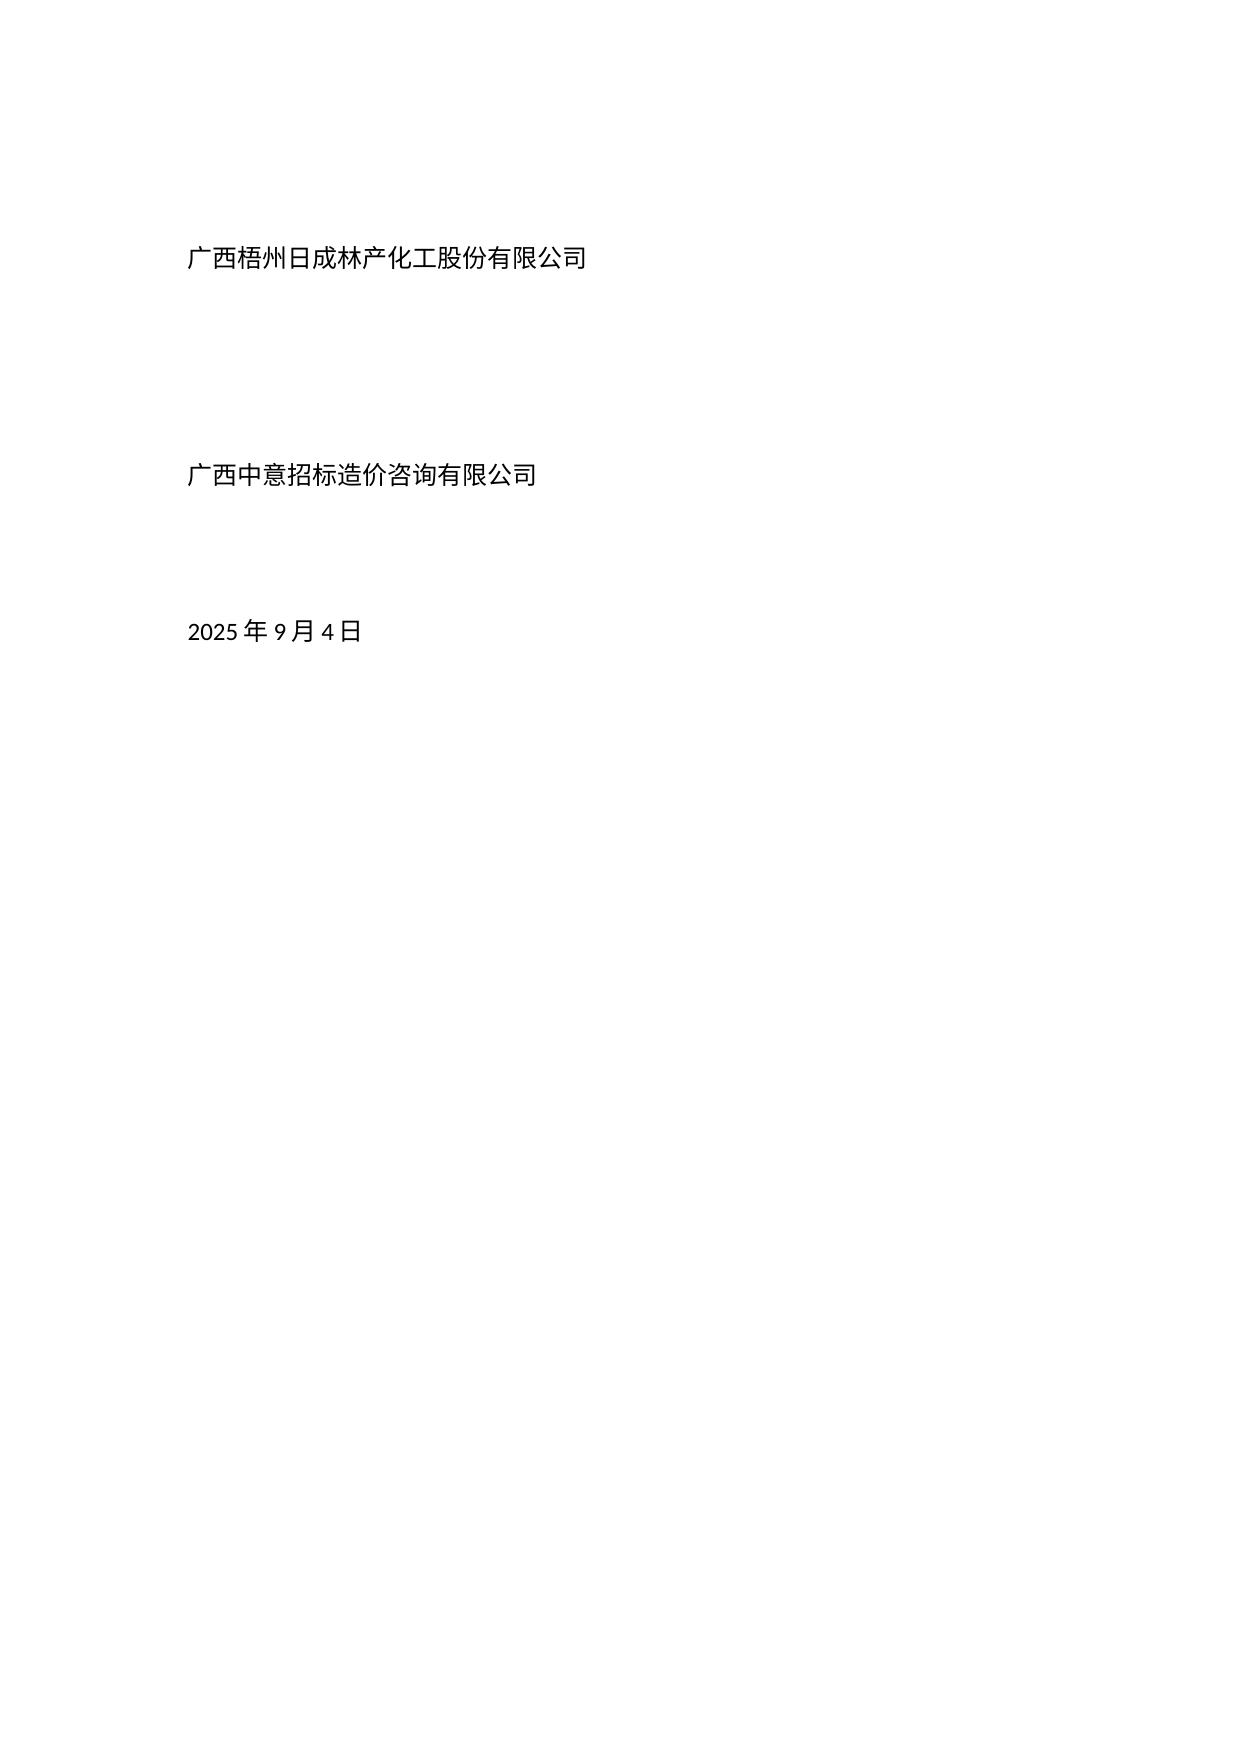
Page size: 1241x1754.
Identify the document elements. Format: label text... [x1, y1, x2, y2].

text 广西中意招标造价咨询有限公司 [187, 441, 1053, 506]
text 广西梧州日成林产化工股份有限公司 [187, 224, 1053, 289]
text 2025年9月4日 [187, 597, 1053, 662]
